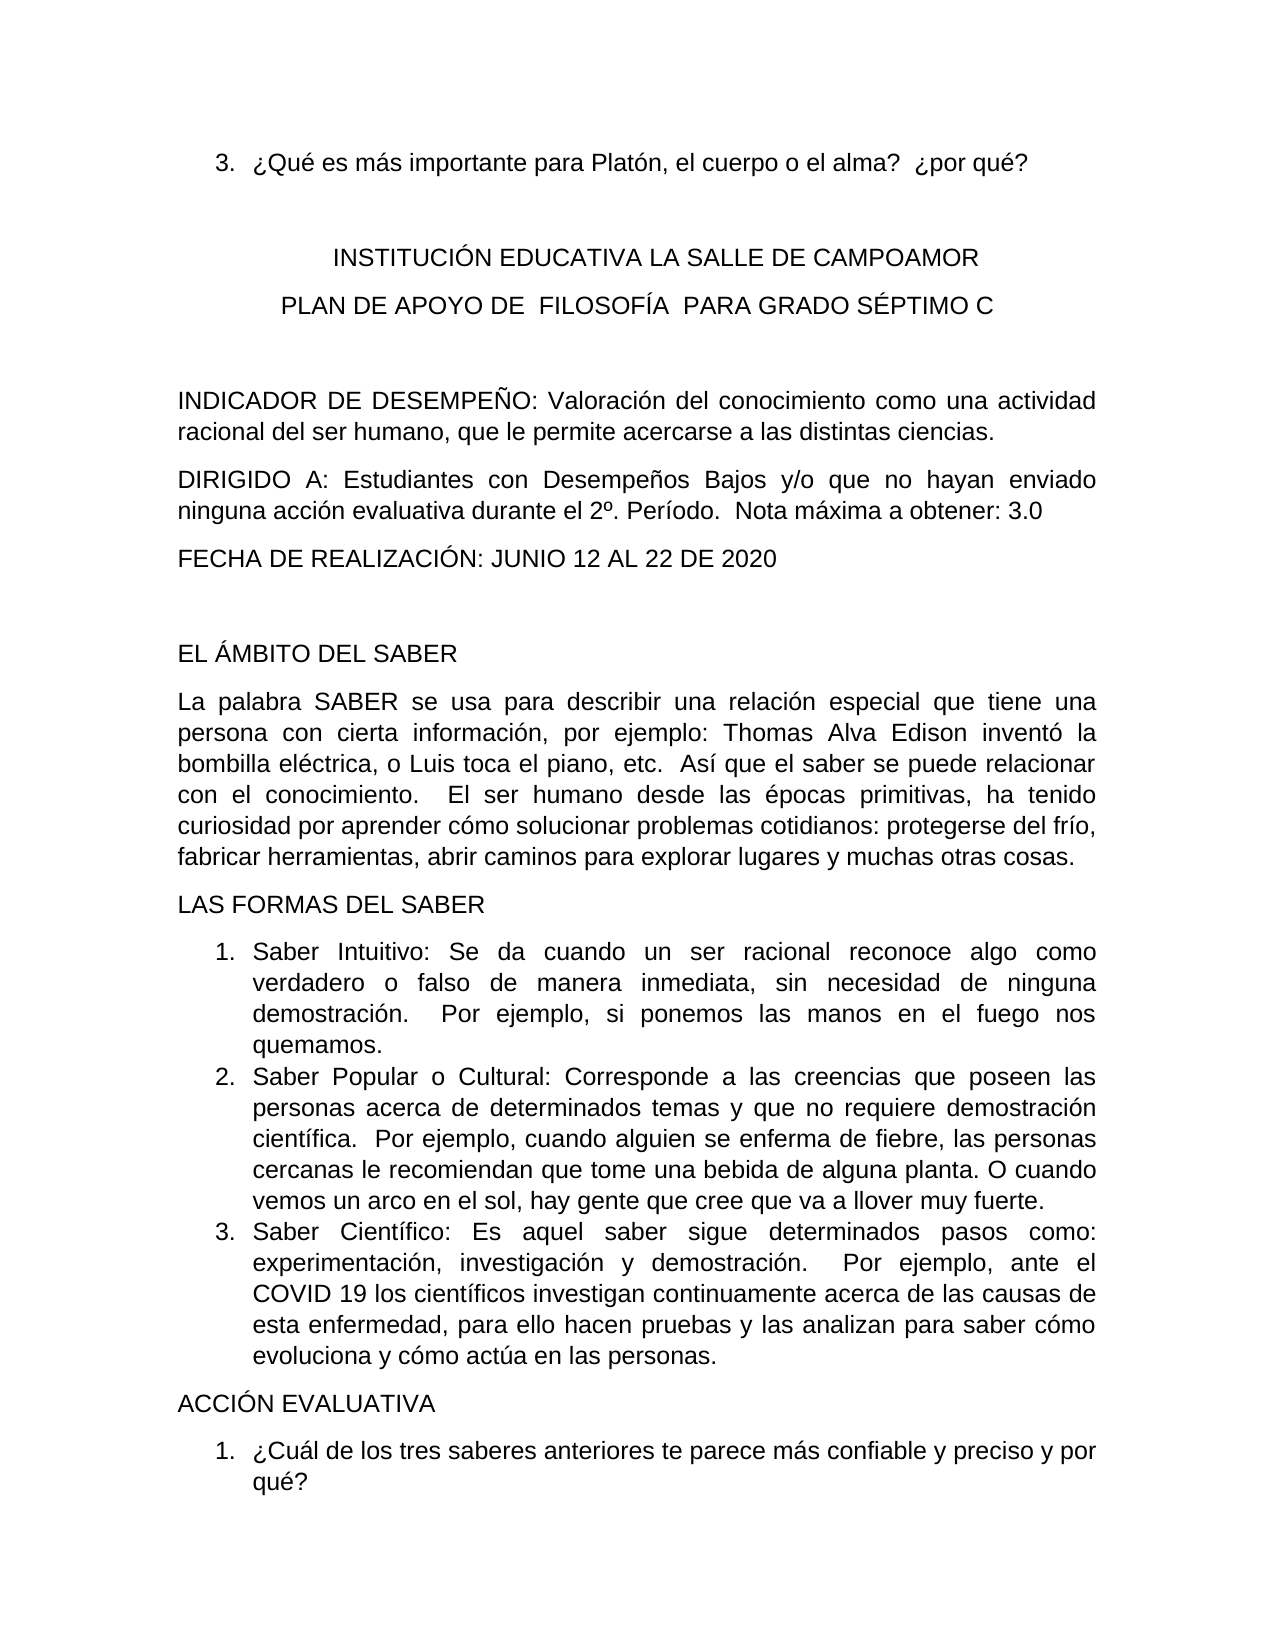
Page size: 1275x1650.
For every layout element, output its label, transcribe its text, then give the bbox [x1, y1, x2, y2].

text INDICADOR DE DESEMPEÑO: Valoración del conocimiento como una actividad racional del ser humano, que le permite acercarse a las distintas ciencias. [177, 386, 1098, 446]
list ¿Qué es más importante para Platón, el cuerpo o el alma? ¿por qué? [215, 148, 1098, 176]
text LAS FORMAS DEL SABER [177, 890, 1098, 918]
list Saber Intuitivo: Se da cuando un ser racional reconoce algo como verdadero o falso de manera inmediata, sin necesidad de ninguna demostración. Por ejemplo, si ponemos las manos en el fuego nos quemamos. [215, 937, 1098, 1059]
list ¿Cuál de los tres saberes anteriores te parece más confiable y preciso y por qué? [215, 1436, 1098, 1496]
text DIRIGIDO A: Estudiantes con Desempeños Bajos y/o que no hayan enviado ninguna acción evaluativa durante el 2º. Período. Nota máxima a obtener: 3.0 [177, 465, 1098, 525]
list Saber Popular o Cultural: Corresponde a las creencias que poseen las personas acerca de determinados temas y que no requiere demostración científica. Por ejemplo, cuando alguien se enferma de fiebre, las personas cercanas le recomiendan que tome una bebida de alguna planta. O cuando vemos un arco en el sol, hay gente que cree que va a llover muy fuerte. [215, 1062, 1098, 1214]
text FECHA DE REALIZACIÓN: JUNIO 12 AL 22 DE 2020 [177, 544, 1098, 572]
text EL ÁMBITO DEL SABER [177, 639, 1098, 668]
list Saber Científico: Es aquel saber sigue determinados pasos como: experimentación, investigación y demostración. Por ejemplo, ante el COVID 19 los científicos investigan continuamente acerca de las causas de esta enfermedad, para ello hacen pruebas y las analizan para saber cómo evoluciona y cómo actúa en las personas. [215, 1217, 1098, 1370]
text La palabra SABER se usa para describir una relación especial que tiene una persona con cierta información, por ejemplo: Thomas Alva Edison inventó la bombilla eléctrica, o Luis toca el piano, etc. Así que el saber se puede relacionar con el conocimiento. El ser humano desde las épocas primitivas, ha tenido curiosidad por aprender cómo solucionar problemas cotidianos: protegerse del frío, fabricar herramientas, abrir caminos para explorar lugares y muchas otras cosas. [177, 687, 1098, 871]
text INSTITUCIÓN EDUCATIVA LA SALLE DE CAMPOAMOR [215, 243, 1098, 272]
text ACCIÓN EVALUATIVA [177, 1389, 1098, 1417]
text PLAN DE APOYO DE FILOSOFÍA PARA GRADO SÉPTIMO C [177, 291, 1098, 319]
